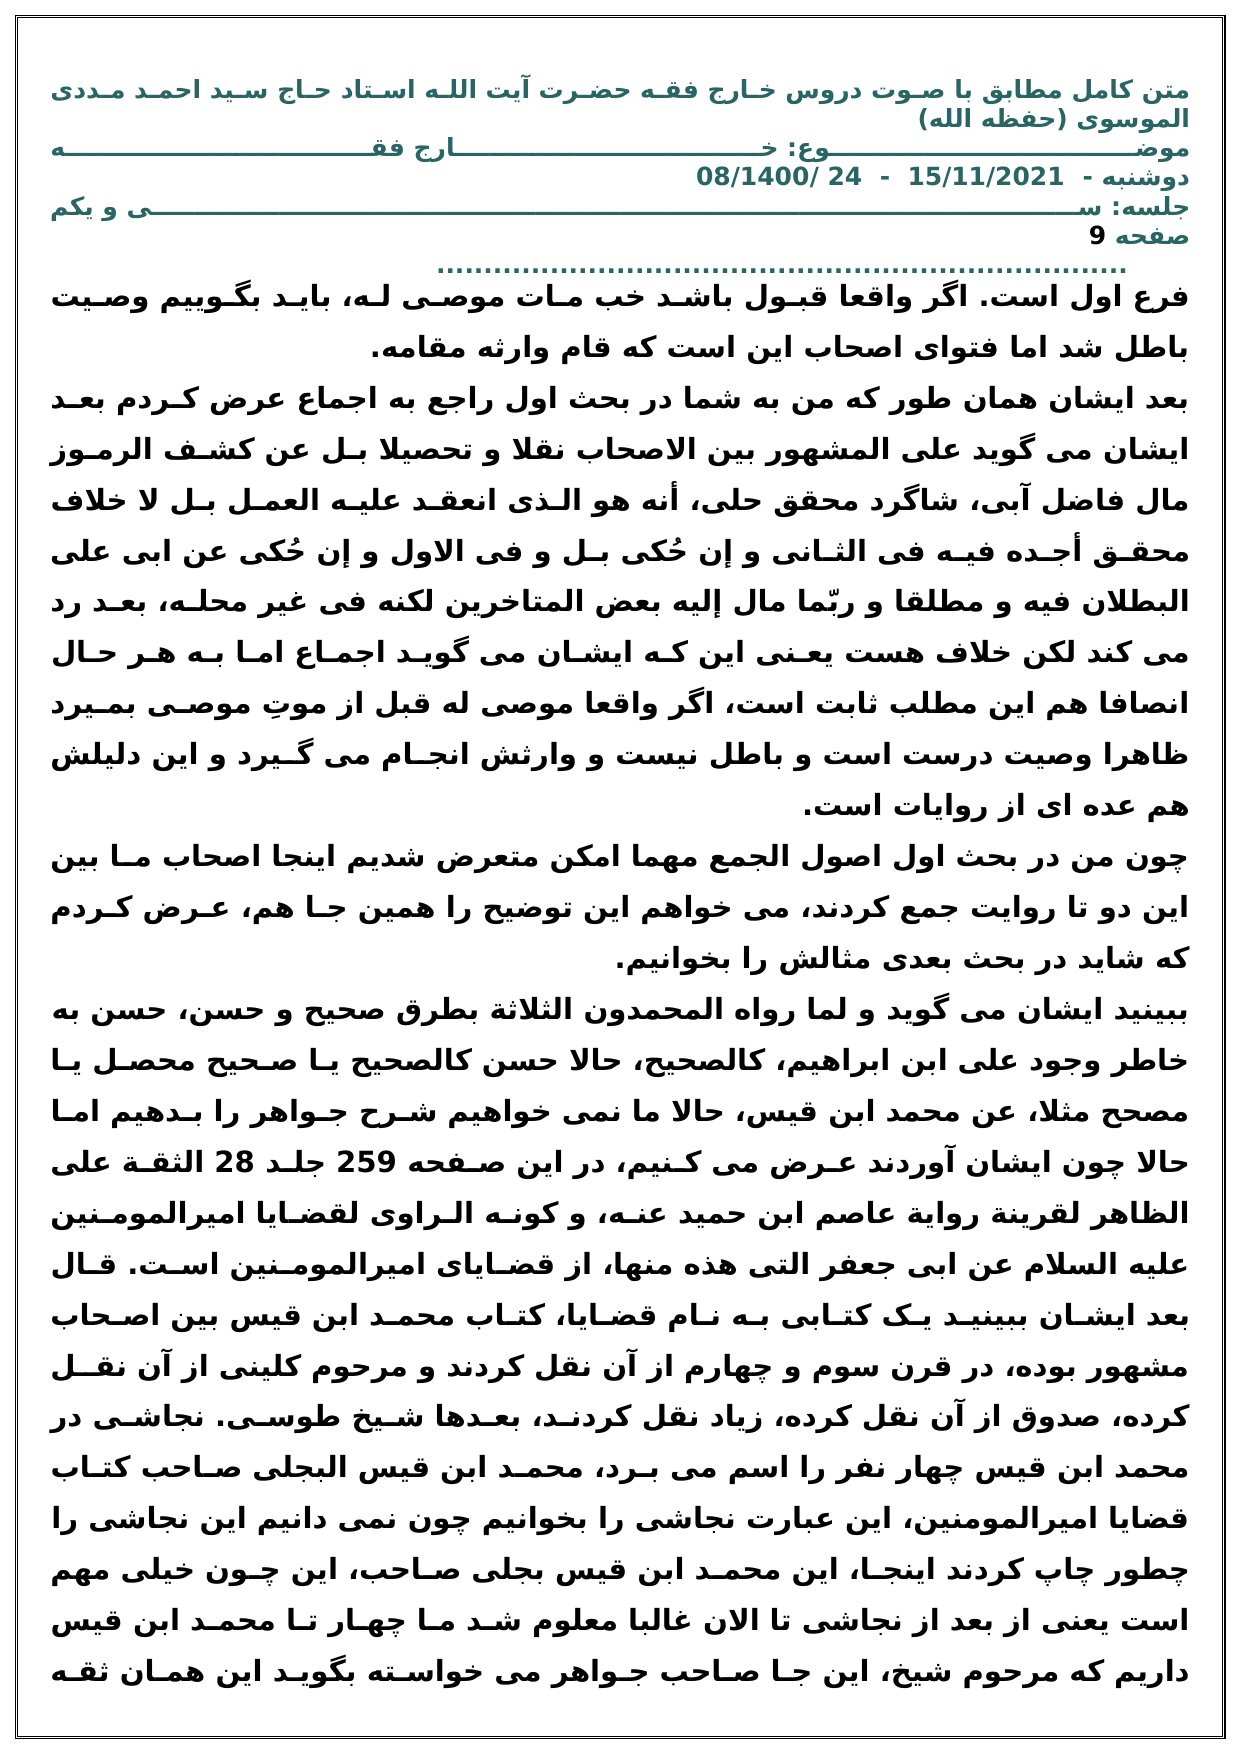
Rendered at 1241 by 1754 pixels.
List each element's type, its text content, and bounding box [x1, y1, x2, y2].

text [50, 279, 1190, 364]
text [50, 992, 1190, 1688]
text چون من در بحث اول اصول الجمع مهما امکن متعرض شدیم اینجا اصحاب ما بین این دو تا روایت جمع کردند، می خواهم این توضیح را همین جا هم، عرض کردم که شاید در بحث بعدی مثالش را بخوانیم. [50, 839, 1190, 975]
text بعد ایشان همان طور که من به شما در بحث اول راجع به اجماع عرض کردم بعد ایشان می گوید علی المشهور بین الاصحاب نقلا و تحصیلا بل عن کشف الرموز مال فاضل آبی، شاگرد محقق حلی، أنه هو الذی انعقد علیه العمل بل لا خلاف محقق أجده فیه فی الثانی و إن حُکی بل و فی الاول و إن حُکی عن ابی علی البطلان فیه و مطلقا و ربّما مال إلیه بعض المتاخرین لکنه فی غیر محله، بعد رد می کند لکن خلاف هست یعنی این که ایشان می گوید اجماع اما به هر حال انصافا هم این مطلب ثابت است، اگر واقعا موصی له قبل از موتِ موصی بمیرد ظاهرا وصیت درست است و باطل نیست و وارثش انجام می گیرد و این دلیلش هم عده ای از روایات است. [50, 381, 1190, 822]
